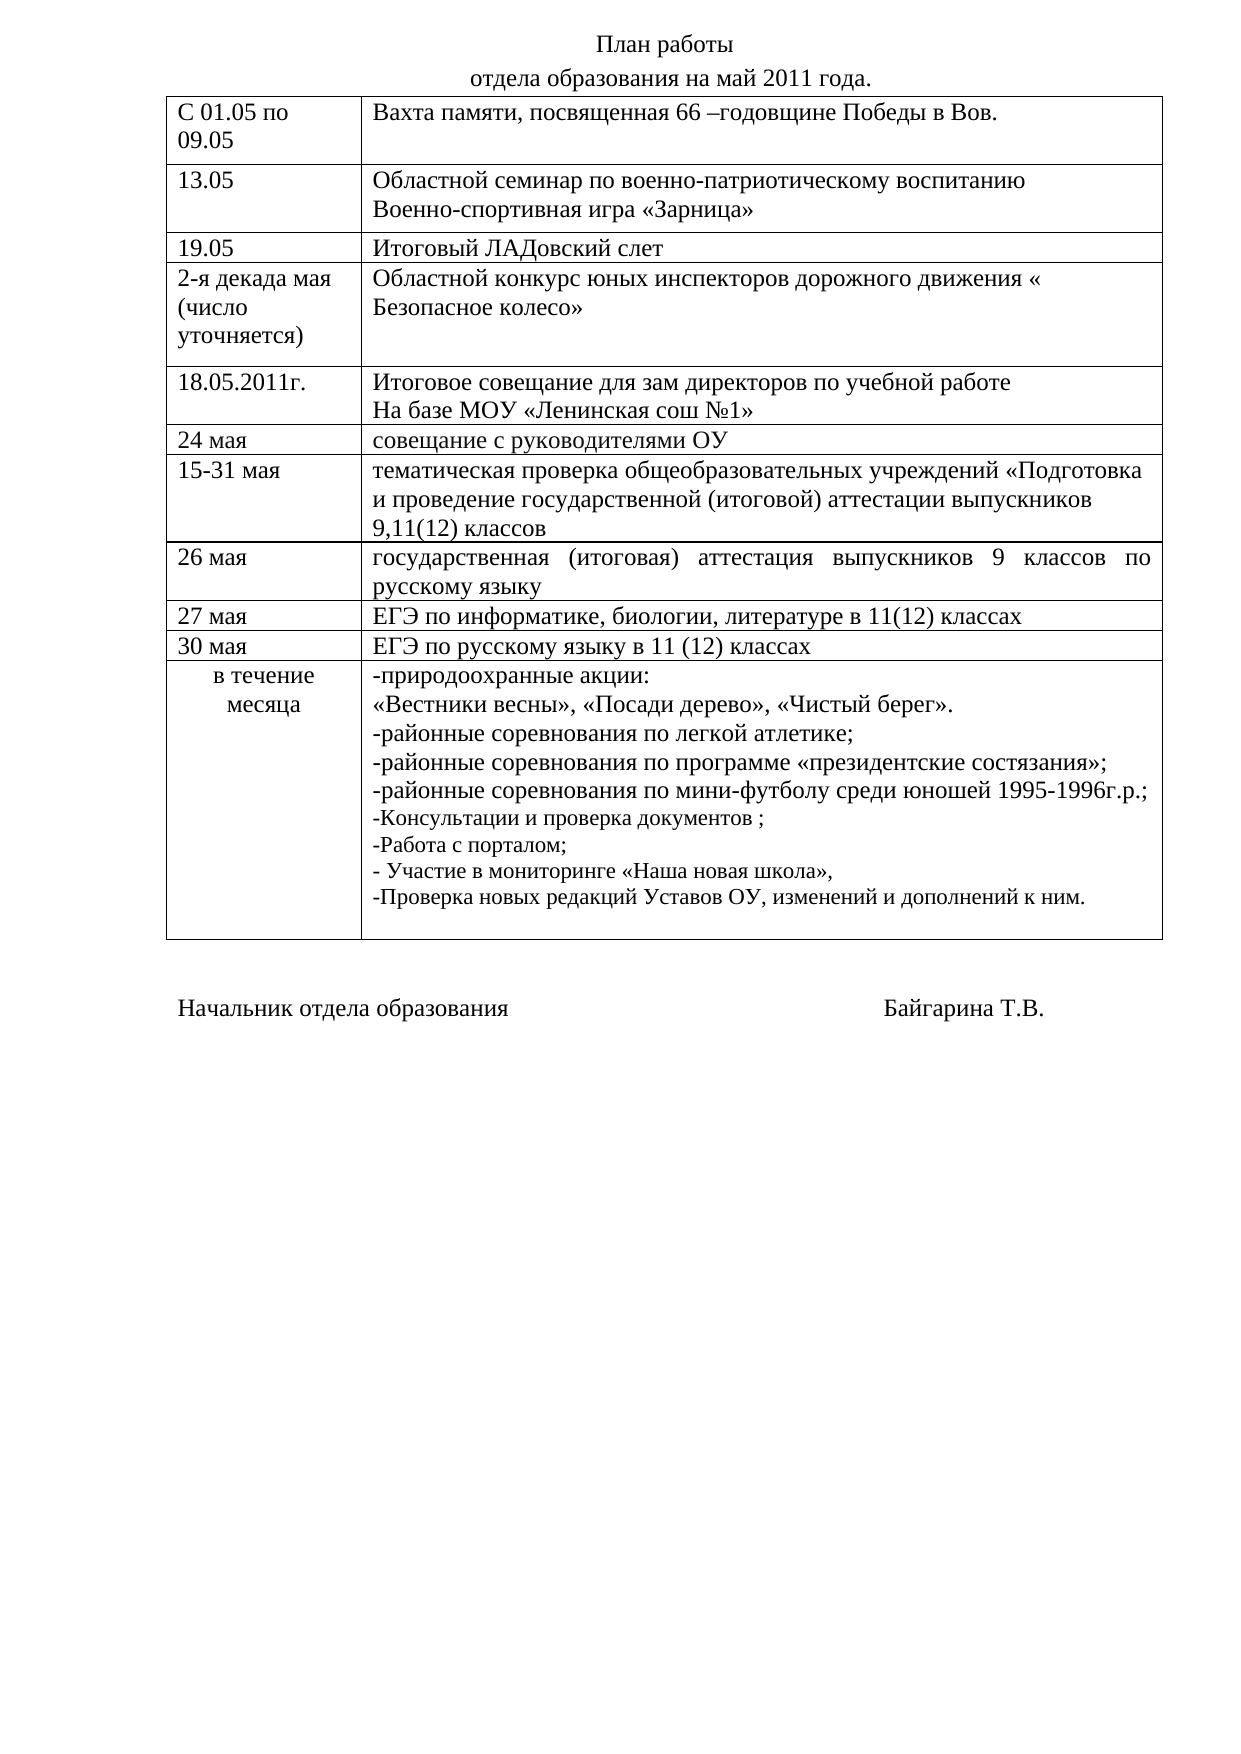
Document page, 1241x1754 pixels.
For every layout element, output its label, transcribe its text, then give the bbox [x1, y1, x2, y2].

table_header Вахта памяти, посвященная 66 –годовщине Победы в Вов. [362, 97, 1162, 164]
text План работы [177, 29, 1152, 58]
table_cell 24 мая [167, 425, 361, 454]
table_cell 27 мая [167, 601, 361, 630]
table_header С 01.05 по 09.05 [167, 97, 361, 164]
table_cell 26 мая [167, 543, 361, 600]
table_cell Областной конкурс юных инспекторов дорожного движения « Безопасное колесо» [362, 263, 1162, 366]
table_cell 2-я декада мая (число уточняется) [167, 263, 361, 366]
table_cell в течение месяца [167, 661, 361, 938]
table_cell 19.05 [167, 233, 361, 262]
table_cell 18.05.2011г. [167, 367, 361, 424]
table_cell Итоговый ЛАДовский слет [362, 233, 1162, 262]
table_cell Областной семинар по военно-патриотическому воспитанию Военно-спортивная игра «Зарница» [362, 165, 1162, 232]
table_cell государственная (итоговая) аттестация выпускников 9 классов по русскому языку [362, 543, 1162, 600]
table_cell 13.05 [167, 165, 361, 232]
table_cell -природоохранные акции: «Вестники весны», «Посади дерево», «Чистый берег». -районные соревнования по легкой атлетике; -районные соревнования по программе «президентские состязания»; -районные соревнования по мини-футболу среди юношей 1995-1996г.р.; -Консультации и проверка документов ; -Работа с порталом; - Участие в мониторинге «Наша новая школа», -Проверка новых редакций Уставов ОУ, изменений и дополнений к ним. [362, 661, 1162, 938]
table_cell ЕГЭ по информатике, биологии, литературе в 11(12) классах [362, 601, 1162, 630]
table_cell 30 мая [167, 631, 361, 659]
table_cell 15-31 мая [167, 455, 361, 541]
table_cell совещание с руководителями ОУ [362, 425, 1162, 454]
text Начальник отдела образования Байгарина Т.В. [177, 993, 1152, 1022]
table_cell ЕГЭ по русскому языку в 11 (12) классах [362, 631, 1162, 659]
table_cell тематическая проверка общеобразовательных учреждений «Подготовка и проведение государственной (итоговой) аттестации выпускников 9,11(12) классов [362, 455, 1162, 541]
table_cell Итоговое совещание для зам директоров по учебной работе На базе МОУ «Ленинская сош №1» [362, 367, 1162, 424]
text отдела образования на май 2011 года. [177, 63, 1152, 91]
